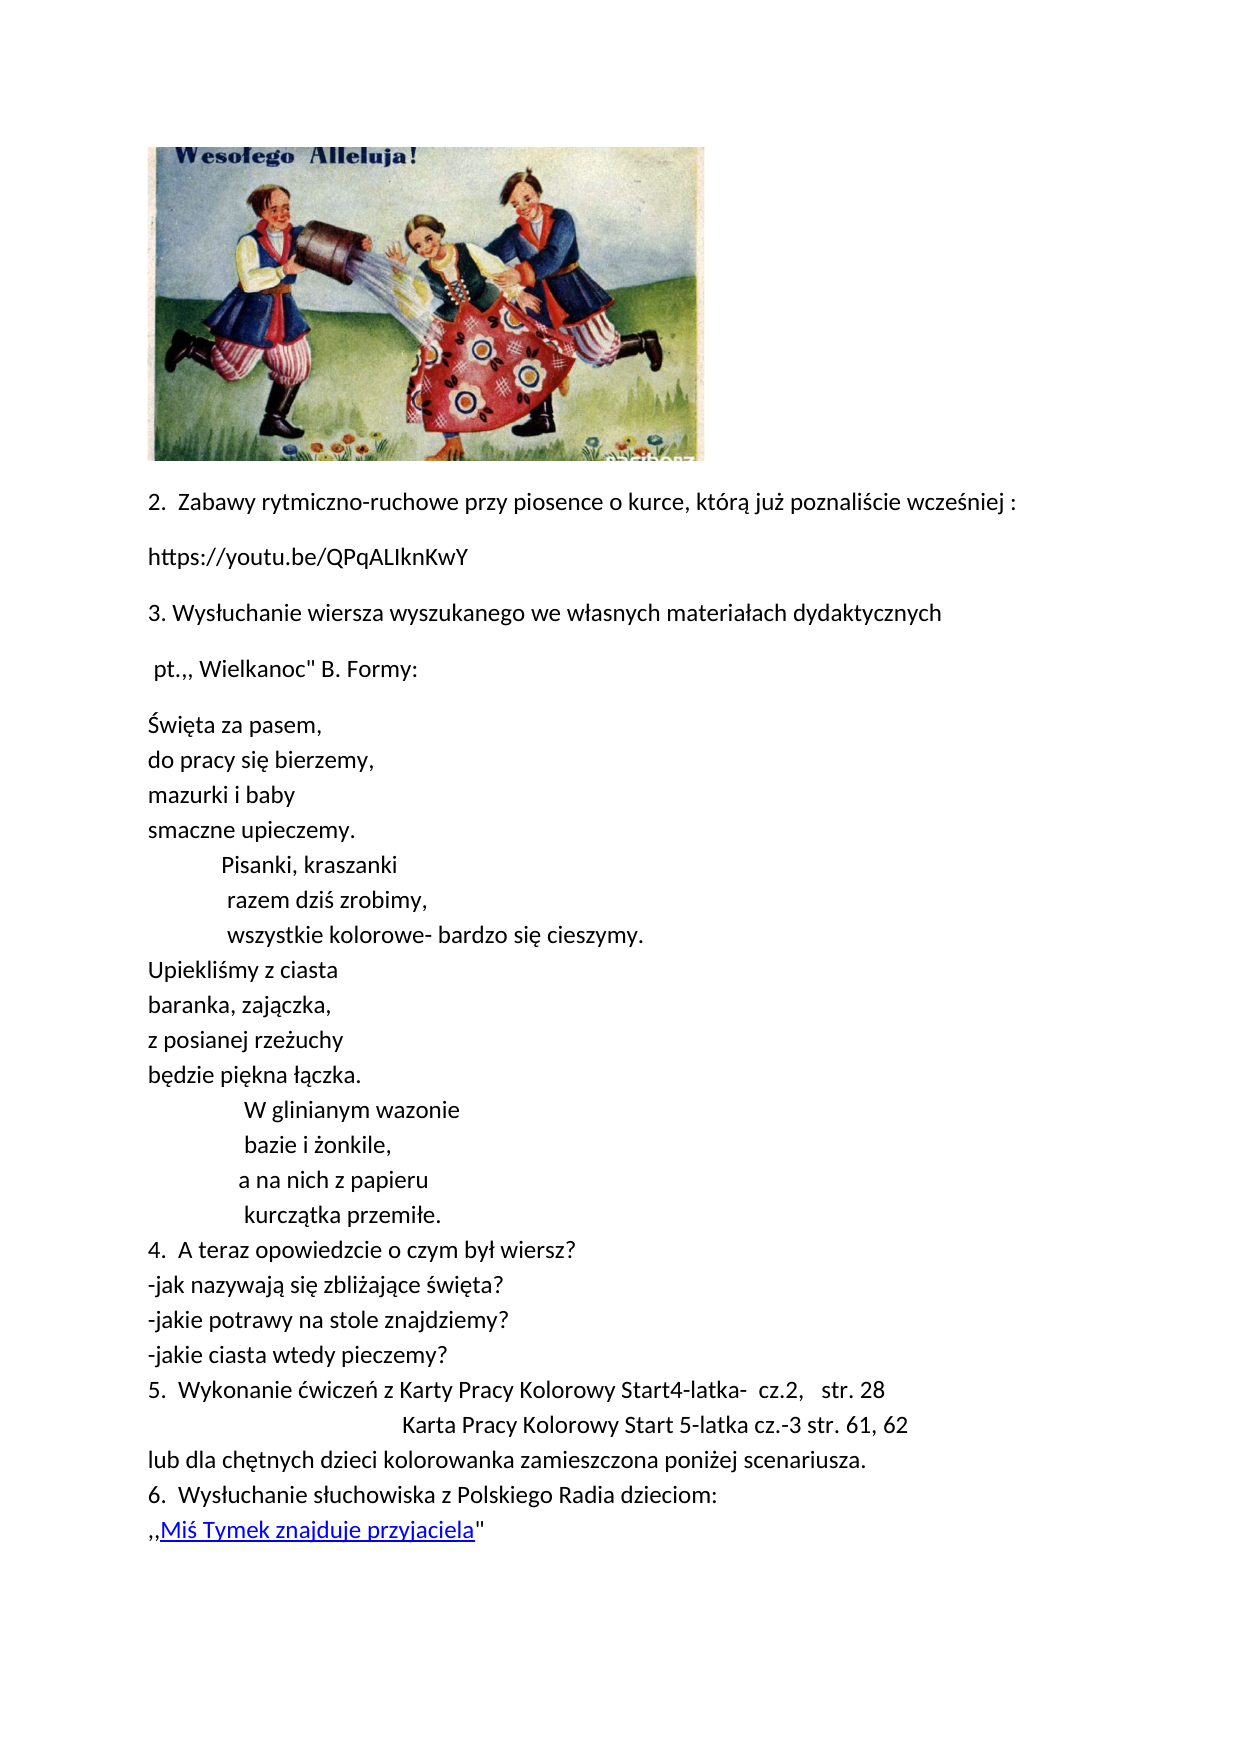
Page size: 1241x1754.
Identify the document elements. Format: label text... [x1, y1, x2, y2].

text Pisanki, kraszanki [148, 849, 1093, 879]
text 2. Zabawy rytmiczno-ruchowe przy piosence o kurce, którą już poznaliście wcześniej : [148, 486, 1093, 516]
text mazurki i baby [148, 779, 1093, 809]
text kurczątka przemiłe. [148, 1199, 1093, 1229]
text bazie i żonkile, [148, 1129, 1093, 1159]
text pt.,, Wielkanoc" B. Formy: [148, 653, 1093, 684]
text 5. Wykonanie ćwiczeń z Karty Pracy Kolorowy Start4-latka- cz.2, str. 28 [148, 1374, 1093, 1404]
text Karta Pracy Kolorowy Start 5-latka cz.-3 str. 61, 62 [148, 1409, 1093, 1439]
text baranka, zajączka, [148, 989, 1093, 1019]
text a na nich z papieru [148, 1164, 1093, 1194]
text do pracy się bierzemy, [148, 744, 1093, 774]
text https://youtu.be/QPqALIknKwY [148, 541, 1093, 572]
text -jak nazywają się zbliżające święta? [148, 1269, 1093, 1299]
text 3. Wysłuchanie wiersza wyszukanego we własnych materiałach dydaktycznych [148, 597, 1093, 628]
text W glinianym wazonie [148, 1094, 1093, 1124]
picture [147, 147, 705, 461]
text -jakie potrawy na stole znajdziemy? [148, 1304, 1093, 1334]
text Upiekliśmy z ciasta [148, 954, 1093, 984]
text 4. A teraz opowiedzcie o czym był wiersz? [148, 1234, 1093, 1264]
text ,,Miś Tymek znajduje przyjaciela" [148, 1514, 1093, 1544]
text będzie piękna łączka. [148, 1059, 1093, 1089]
text Święta za pasem, [148, 709, 1093, 739]
text lub dla chętnych dzieci kolorowanka zamieszczona poniżej scenariusza. [148, 1444, 1093, 1474]
text wszystkie kolorowe- bardzo się cieszymy. [148, 919, 1093, 949]
text smaczne upieczemy. [148, 814, 1093, 844]
text -jakie ciasta wtedy pieczemy? [148, 1339, 1093, 1369]
text 6. Wysłuchanie słuchowiska z Polskiego Radia dzieciom: [148, 1479, 1093, 1509]
text razem dziś zrobimy, [148, 884, 1093, 914]
text z posianej rzeżuchy [148, 1024, 1093, 1054]
